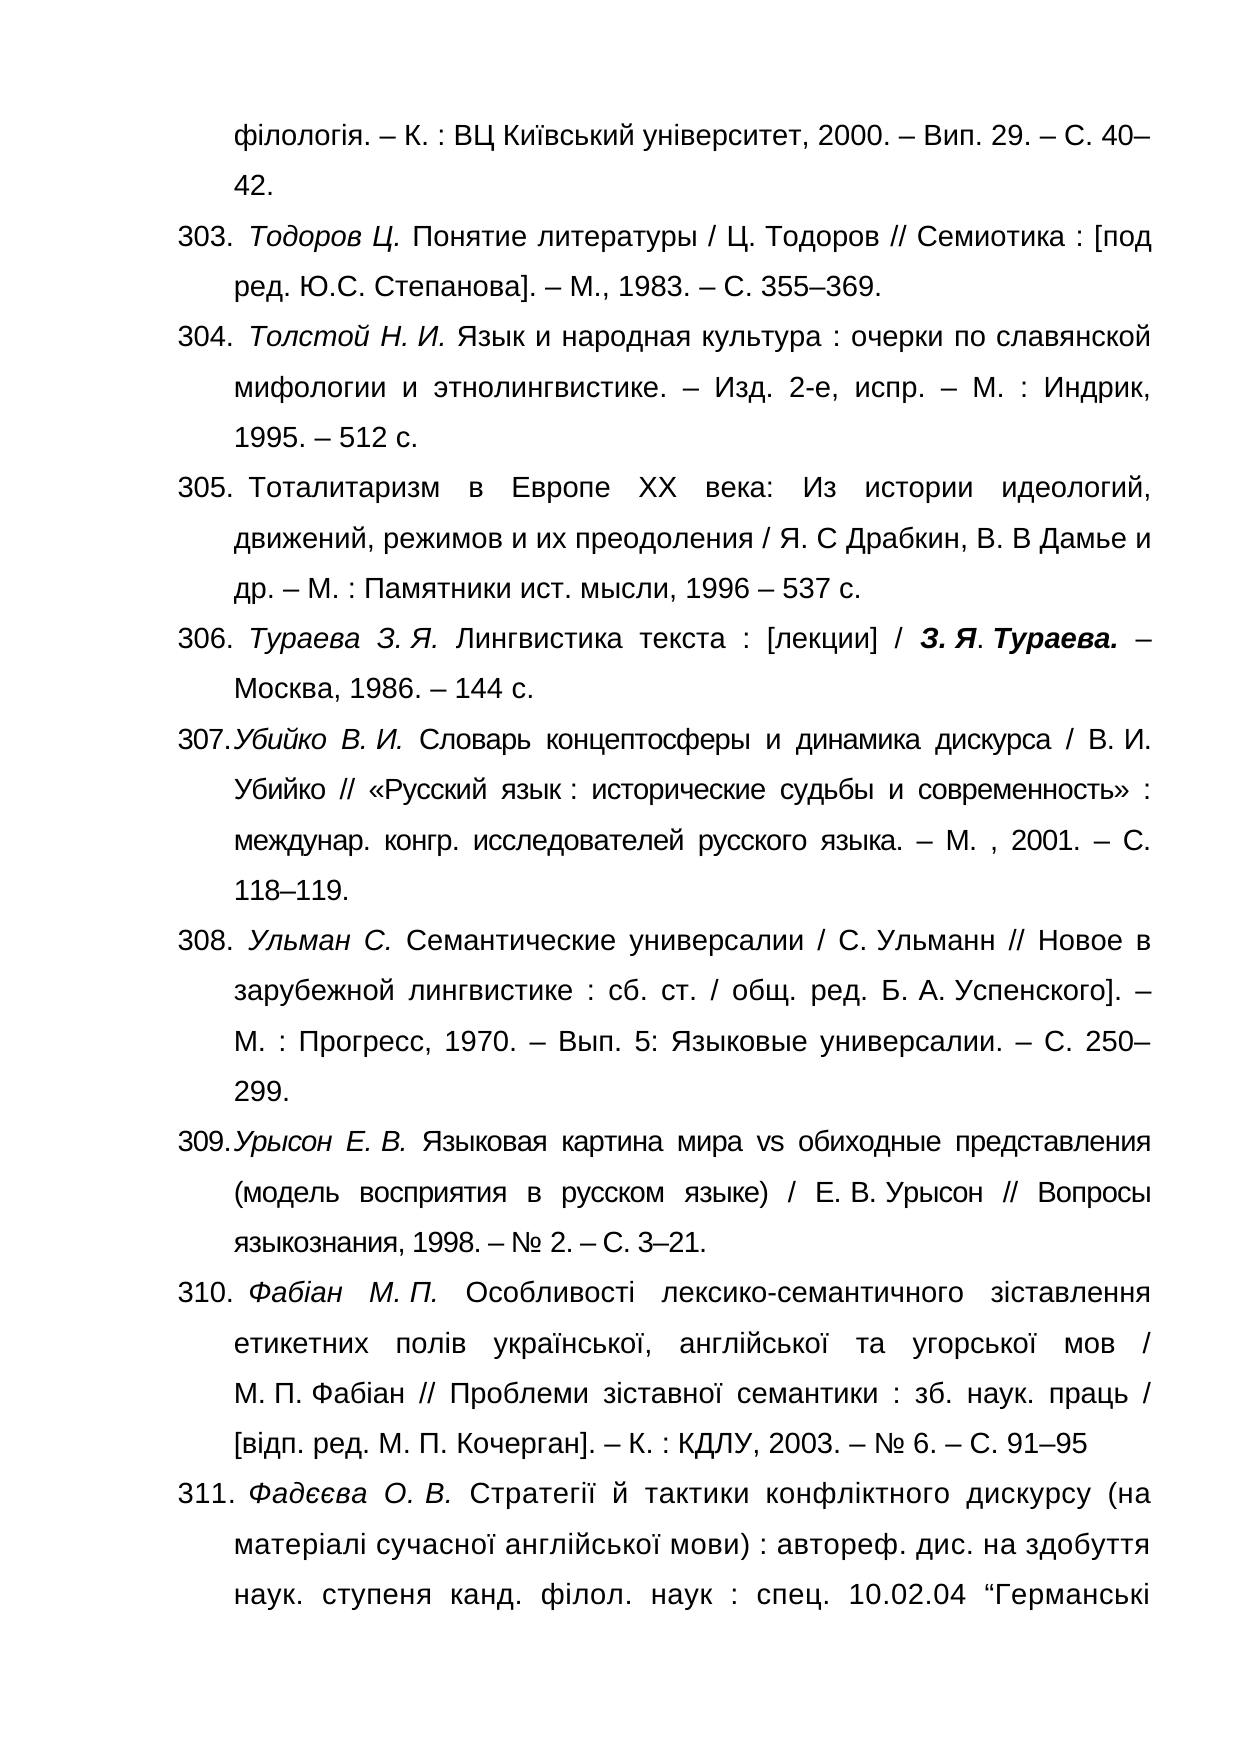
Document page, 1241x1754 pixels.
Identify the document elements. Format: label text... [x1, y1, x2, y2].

list Фабіан М. П. Особливості лексико-семантичного зіставлення етикетних полів української, англійської та угорської мов / М. П. Фабіан // Проблеми зіставної семантики : зб. наук. праць / [відп. ред. М. П. Кочерган]. – К. : КДЛУ, 2003. – № 6. – С. 91–95 [177, 1275, 1152, 1460]
list Урысон Е. В. Языковая картина мира vs обиходные представления (модель восприятия в русском языке) / Е. В. Урысон // Вопросы языкознания, 1998. – № 2. – С. 3–21. [177, 1124, 1152, 1258]
list Убийко В. И. Словарь концептосферы и динамика дискурса / В. И. Убийко // «Русский язык : исторические судьбы и современность» : междунар. конгр. исследователей русского языка. – М. , 2001. – С. 118–119. [177, 722, 1152, 906]
list Толстой Н. И. Язык и народная культура : очерки по славянской мифологии и этнолингвистике. – Изд. 2-е, испр. – М. : Индрик, 1995. – 512 с. [177, 319, 1152, 453]
list Тураева З. Я. Лингвистика текста : [лекции] / З. Я. Тураева. – Москва, 1986. – 144 с. [177, 621, 1152, 705]
list Ульман С. Семантические универсалии / С. Ульманн // Новое в зарубежной лингвистике : сб. ст. / общ. ред. Б. А. Успенского]. – М. : Прогресс, 1970. – Вып. 5: Языковые универсалии. – С. 250–299. [177, 923, 1152, 1108]
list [177, 1477, 1152, 1611]
list Тоталитаризм в Европе ХХ века: Из истории идеологий, движений, режимов и их преодоления / Я. С Драбкин, В. В Дамье и др. – М. : Памятники ист. мысли, 1996 – 537 с. [177, 470, 1152, 604]
list Тодоров Ц. Понятие литературы / Ц. Тодоров // Семиотика : [под ред. Ю.С. Степанова]. – М., 1983. – С. 355–369. [177, 219, 1152, 303]
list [177, 118, 1152, 202]
